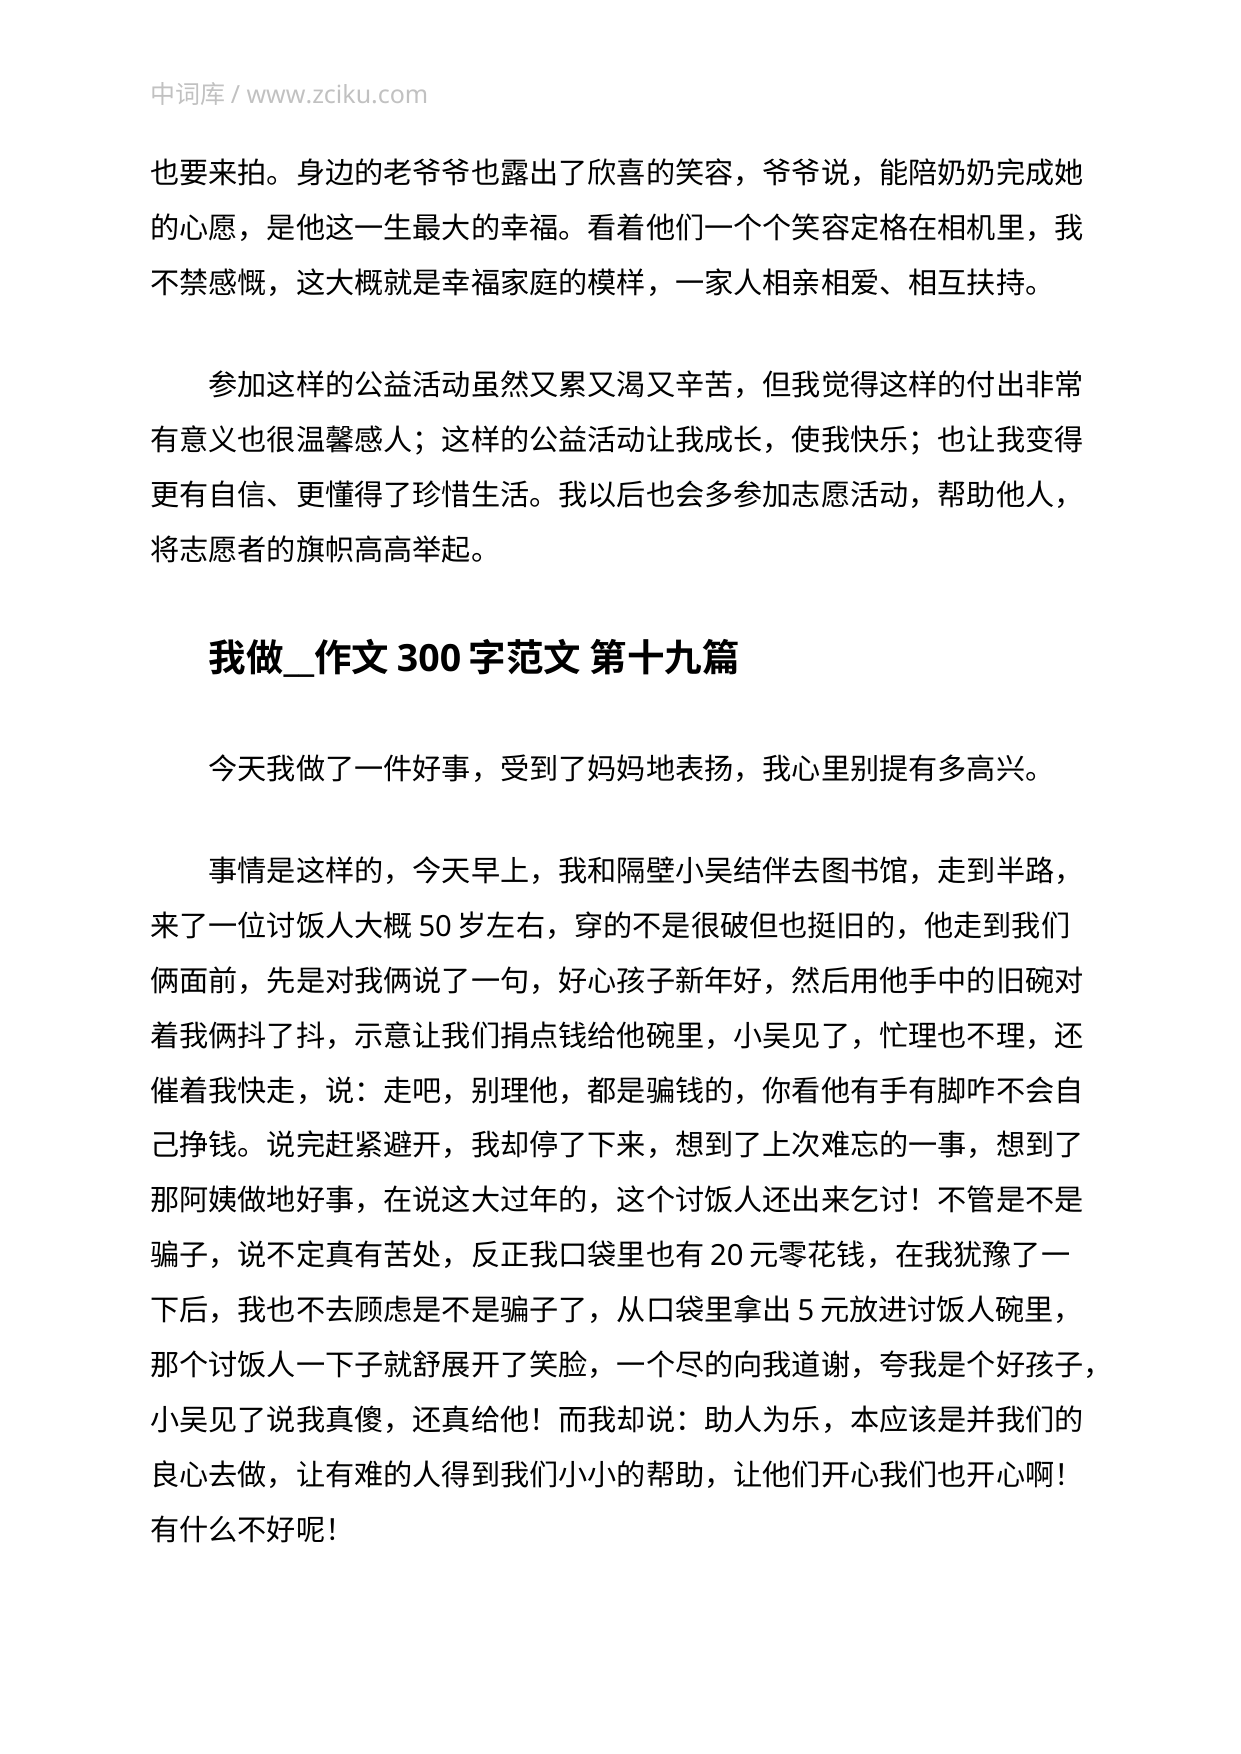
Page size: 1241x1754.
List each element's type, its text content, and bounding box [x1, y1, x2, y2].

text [150, 150, 1090, 302]
text 事情是这样的，今天早上，我和隔壁小吴结伴去图书馆，走到半路，来了一位讨饭人大概50岁左右，穿的不是很破但也挺旧的，他走到我们俩面前，先是对我俩说了一句，好心孩子新年好，然后用他手中的旧碗对着我俩抖了抖，示意让我们捐点钱给他碗里，小吴见了，忙理也不理，还催着我快走，说：走吧，别理他，都是骗钱的，你看他有手有脚咋不会自己挣钱。说完赶紧避开，我却停了下来，想到了上次难忘的一事，想到了那阿姨做地好事，在说这大过年的，这个讨饭人还出来乞讨！不管是不是骗子，说不定真有苦处，反正我口袋里也有20元零花钱，在我犹豫了一下后，我也不去顾虑是不是骗子了，从口袋里拿出5元放进讨饭人碗里，那个讨饭人一下子就舒展开了笑脸，一个尽的向我道谢，夸我是个好孩子，小吴见了说我真傻，还真给他！而我却说：助人为乐，本应该是并我们的良心去做，让有难的人得到我们小小的帮助，让他们开心我们也开心啊！有什么不好呢！ [150, 847, 1090, 1549]
text 参加这样的公益活动虽然又累又渴又辛苦，但我觉得这样的付出非常有意义也很温馨感人；这样的公益活动让我成长，使我快乐；也让我变得更有自信、更懂得了珍惜生活。我以后也会多参加志愿活动，帮助他人，将志愿者的旗帜高高举起。 [150, 362, 1090, 568]
text 今天我做了一件好事，受到了妈妈地表扬，我心里别提有多高兴。 [150, 746, 1090, 788]
text 我做__作文300字范文 第十九篇 [150, 628, 1090, 682]
